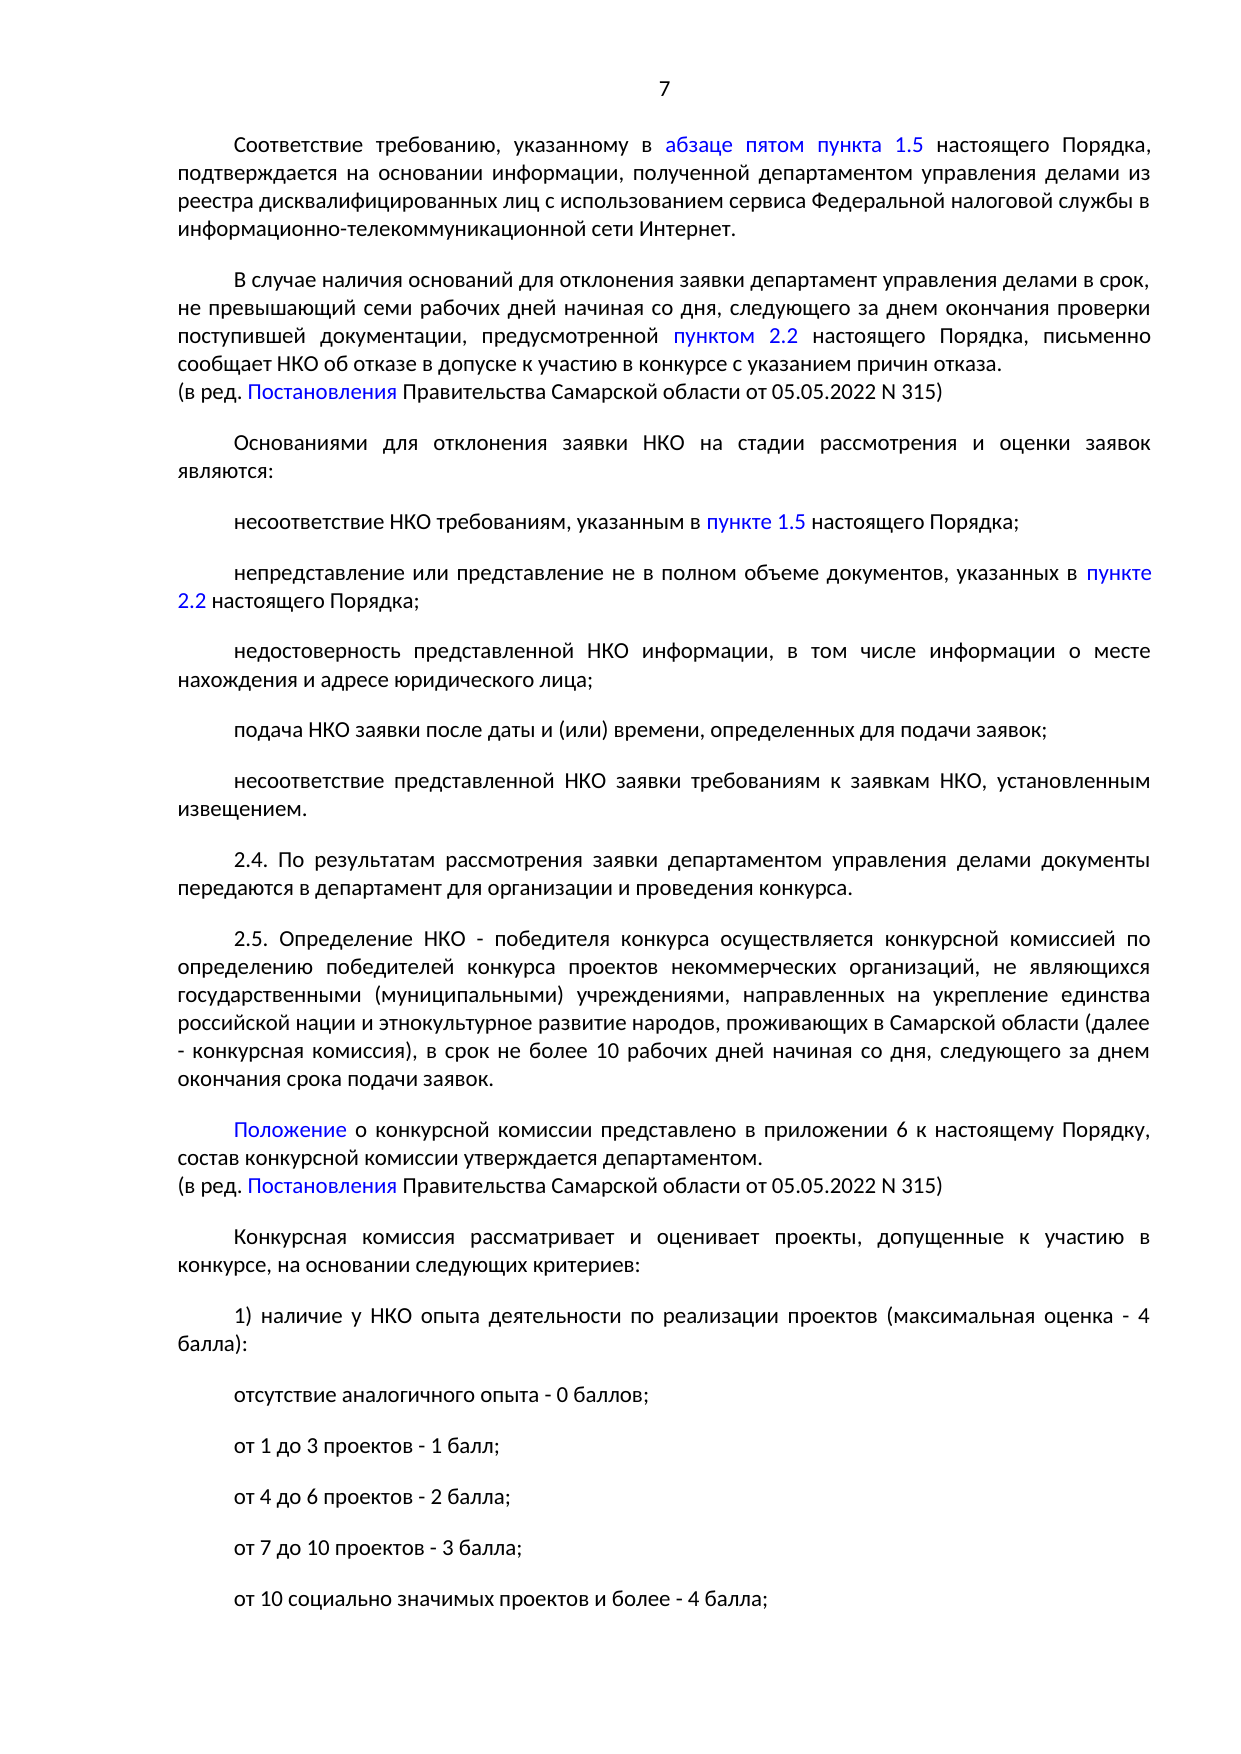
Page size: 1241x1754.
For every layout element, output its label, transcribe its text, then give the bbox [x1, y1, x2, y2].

text Основаниями для отклонения заявки НКО на стадии рассмотрения и оценки заявок являются: [177, 428, 1152, 484]
text Соответствие требованию, указанному в абзаце пятом пункта 1.5 настоящего Порядка, подтверждается на основании информации, полученной департаментом управления делами из реестра дисквалифицированных лиц с использованием сервиса Федеральной налоговой службы в информационно-телекоммуникационной сети Интернет. [177, 130, 1152, 242]
text несоответствие представленной НКО заявки требованиям к заявкам НКО, установленным извещением. [177, 767, 1152, 823]
text 2.5. Определение НКО - победителя конкурса осуществляется конкурсной комиссией по определению победителей конкурса проектов некоммерческих организаций, не являющихся государственными (муниципальными) учреждениями, направленных на укрепление единства российской нации и этнокультурное развитие народов, проживающих в Самарской области (далее - конкурсная комиссия), в срок не более 10 рабочих дней начиная со дня, следующего за днем окончания срока подачи заявок. [177, 924, 1152, 1093]
text (в ред. Постановления Правительства Самарской области от 05.05.2022 N 315) [177, 1172, 1152, 1199]
text (в ред. Постановления Правительства Самарской области от 05.05.2022 N 315) [177, 377, 1152, 405]
text подача НКО заявки после даты и (или) времени, определенных для подачи заявок; [177, 716, 1152, 744]
text 2.4. По результатам рассмотрения заявки департаментом управления делами документы передаются в департамент для организации и проведения конкурса. [177, 846, 1152, 902]
text недостоверность представленной НКО информации, в том числе информации о месте нахождения и адресе юридического лица; [177, 637, 1152, 693]
text от 1 до 3 проектов - 1 балл; [177, 1431, 1152, 1459]
text 1) наличие у НКО опыта деятельности по реализации проектов (максимальная оценка - 4 балла): [177, 1301, 1152, 1357]
text непредставление или представление не в полном объеме документов, указанных в пункте 2.2 настоящего Порядка; [177, 558, 1152, 614]
text от 10 социально значимых проектов и более - 4 балла; [177, 1584, 1152, 1612]
text от 7 до 10 проектов - 3 балла; [177, 1533, 1152, 1561]
text Положение о конкурсной комиссии представлено в приложении 6 к настоящему Порядку, состав конкурсной комиссии утверждается департаментом. [177, 1116, 1152, 1172]
text несоответствие НКО требованиям, указанным в пункте 1.5 настоящего Порядка; [177, 507, 1152, 535]
text от 4 до 6 проектов - 2 балла; [177, 1482, 1152, 1510]
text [177, 1380, 1152, 1408]
text Конкурсная комиссия рассматривает и оценивает проекты, допущенные к участию в конкурсе, на основании следующих критериев: [177, 1222, 1152, 1278]
text В случае наличия оснований для отклонения заявки департамент управления делами в срок, не превышающий семи рабочих дней начиная со дня, следующего за днем окончания проверки поступившей документации, предусмотренной пунктом 2.2 настоящего Порядка, письменно сообщает НКО об отказе в допуске к участию в конкурсе с указанием причин отказа. [177, 265, 1152, 377]
